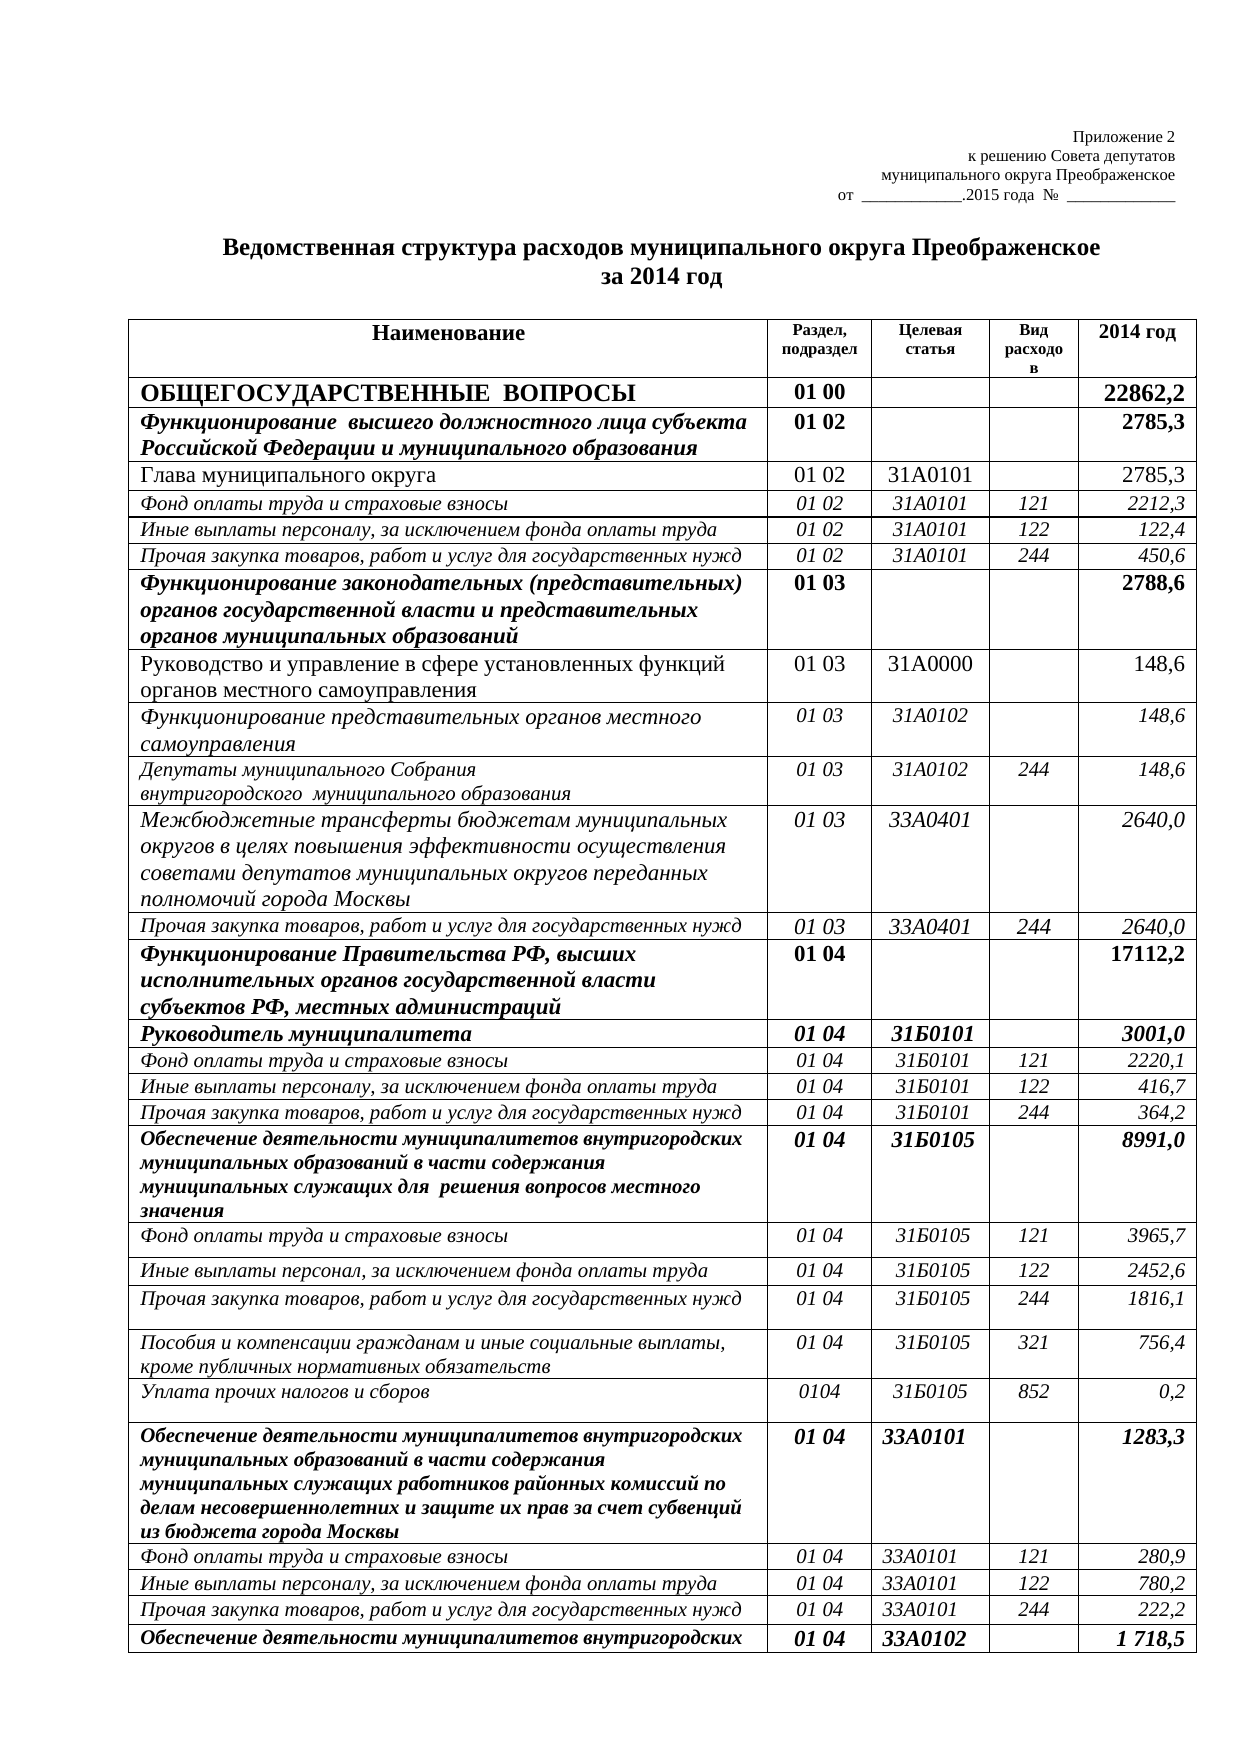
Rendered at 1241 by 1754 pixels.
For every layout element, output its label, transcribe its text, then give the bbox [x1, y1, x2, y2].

table_cell 2212,3 [1079, 491, 1196, 516]
table_cell Фонд оплаты труда и страховые взносы [129, 491, 767, 516]
table_cell 31А0101 [872, 544, 989, 568]
table_cell [990, 1423, 1078, 1543]
table_cell [872, 378, 989, 407]
table_cell 780,2 [1079, 1570, 1196, 1595]
table_cell Прочая закупка товаров, работ и услуг для государственных нужд [129, 544, 767, 568]
table_cell Обеспечение деятельности муниципалитетов внутригородских муниципальных образований в части содержания муниципальных служащих работников районных комиссий по делам несовершеннолетних и защите их прав за счет субвенций из бюджета города Москвы [129, 1423, 767, 1543]
table_cell 33А0101 [872, 1544, 989, 1569]
table_cell 01 04 [768, 940, 871, 1019]
table_cell 31Б0101 [872, 1020, 989, 1047]
table_cell Функционирование высшего должностного лица субъекта Российской Федерации и муниципального образования [129, 408, 767, 461]
table_cell Обеспечение деятельности муниципалитетов внутригородских муниципальных образований в части содержания муниципальных служащих для решения вопросов местного значения [129, 1126, 767, 1222]
table_cell 244 [990, 1100, 1078, 1125]
table_cell [990, 806, 1078, 912]
table_cell 01 00 [768, 378, 871, 407]
table_cell 3001,0 [1079, 1020, 1196, 1047]
table_cell 244 [990, 757, 1078, 805]
table_cell 122 [990, 1570, 1078, 1595]
table_cell 2788,6 [1079, 570, 1196, 648]
table_cell 01 02 [768, 408, 871, 461]
table_cell Функционирование Правительства РФ, высших исполнительных органов государственной власти субъектов РФ, местных администраций [129, 940, 767, 1019]
table_header Вид расходов [990, 320, 1078, 377]
table_cell Прочая закупка товаров, работ и услуг для государственных нужд [129, 913, 767, 939]
table_cell 321 [990, 1330, 1078, 1378]
table_cell [990, 378, 1078, 407]
table_cell 122 [990, 1074, 1078, 1099]
table_cell 244 [990, 1596, 1078, 1624]
table_cell 33А0101 [872, 1570, 989, 1595]
table_cell 31А0000 [872, 650, 989, 702]
table_cell 31А0101 [872, 462, 989, 490]
table_cell [990, 940, 1078, 1019]
table_cell 01 04 [768, 1423, 871, 1543]
table_cell 280,9 [1079, 1544, 1196, 1569]
table_cell 1 718,5 [1079, 1625, 1196, 1652]
text Ведомственная структура расходов муниципального округа Преображенское [148, 232, 1175, 261]
table_cell Фонд оплаты труда и страховые взносы [129, 1048, 767, 1073]
table_cell 33А0101 [872, 1423, 989, 1543]
table_cell Иные выплаты персоналу, за исключением фонда оплаты труда [129, 518, 767, 542]
table_cell 33А0102 [872, 1625, 989, 1652]
table_cell [990, 1020, 1078, 1047]
text к решению Совета депутатов [729, 146, 1175, 165]
table_cell [990, 570, 1078, 648]
table_cell [990, 408, 1078, 461]
table_cell [990, 1625, 1078, 1652]
table_cell [872, 408, 989, 461]
table_cell 01 03 [768, 913, 871, 939]
table_cell 01 04 [768, 1126, 871, 1222]
table_cell Функционирование законодательных (представительных) органов государственной власти и представительных органов муниципальных образований [129, 570, 767, 648]
table_cell 22862,2 [1079, 378, 1196, 407]
table_cell 31А0101 [872, 491, 989, 516]
table_cell 121 [990, 491, 1078, 516]
table_cell Иные выплаты персоналу, за исключением фонда оплаты труда [129, 1074, 767, 1099]
table_cell 1283,3 [1079, 1423, 1196, 1543]
table_cell 01 04 [768, 1544, 871, 1569]
table_cell 0,2 [1079, 1379, 1196, 1422]
table_cell Функционирование представительных органов местного самоуправления [129, 703, 767, 756]
table_cell 244 [990, 544, 1078, 568]
table_cell [872, 940, 989, 1019]
table_cell Иные выплаты персонал, за исключением фонда оплаты труда [129, 1258, 767, 1285]
table_cell 121 [990, 1544, 1078, 1569]
table_cell 01 04 [768, 1223, 871, 1257]
table_cell 31Б0105 [872, 1258, 989, 1285]
table_cell Пособия и компенсации гражданам и иные социальные выплаты, кроме публичных нормативных обязательств [129, 1330, 767, 1378]
table_cell 31Б0101 [872, 1074, 989, 1099]
table_cell 148,6 [1079, 703, 1196, 756]
table_cell 2640,0 [1079, 806, 1196, 912]
table_cell 01 03 [768, 703, 871, 756]
table_cell 01 03 [768, 570, 871, 648]
table_cell 0104 [768, 1379, 871, 1422]
table_cell Прочая закупка товаров, работ и услуг для государственных нужд [129, 1286, 767, 1328]
table_cell Глава муниципального округа [129, 462, 767, 490]
table_cell 01 03 [768, 806, 871, 912]
table_cell 31А0102 [872, 703, 989, 756]
table_cell 01 04 [768, 1020, 871, 1047]
table_cell 01 02 [768, 462, 871, 490]
table_cell Иные выплаты персоналу, за исключением фонда оплаты труда [129, 1570, 767, 1595]
table_cell 33А0401 [872, 913, 989, 939]
table_cell Фонд оплаты труда и страховые взносы [129, 1223, 767, 1257]
table_cell Руководитель муниципалитета [129, 1020, 767, 1047]
table_cell Уплата прочих налогов и сборов [129, 1379, 767, 1422]
table_cell 01 04 [768, 1074, 871, 1099]
text за 2014 год [148, 261, 1175, 290]
table_cell 2452,6 [1079, 1258, 1196, 1285]
table_cell 31А0101 [872, 518, 989, 542]
table_cell 8991,0 [1079, 1126, 1196, 1222]
table_cell 31Б0105 [872, 1126, 989, 1222]
table_cell 31Б0101 [872, 1100, 989, 1125]
table_cell 01 04 [768, 1286, 871, 1328]
table_header 2014 год [1079, 320, 1196, 377]
table_cell 01 02 [768, 518, 871, 542]
table_header Раздел, подраздел [768, 320, 871, 377]
table_cell Фонд оплаты труда и страховые взносы [129, 1544, 767, 1569]
table_cell [990, 650, 1078, 702]
table_cell [872, 570, 989, 648]
table_cell 122,4 [1079, 518, 1196, 542]
table_cell 31Б0105 [872, 1223, 989, 1257]
table_header Целевая статья [872, 320, 989, 377]
table_cell 31Б0105 [872, 1379, 989, 1422]
table_cell 01 04 [768, 1330, 871, 1378]
table_cell 852 [990, 1379, 1078, 1422]
table_cell 122 [990, 518, 1078, 542]
table_cell 244 [990, 1286, 1078, 1328]
table_cell ОБЩЕГОСУДАРСТВЕННЫЕ ВОПРОСЫ [129, 378, 767, 407]
table_cell 122 [990, 1258, 1078, 1285]
table_cell Руководство и управление в сфере установленных функций органов местного самоуправления [129, 650, 767, 702]
table_header Наименование [129, 320, 767, 377]
table_cell 31Б0105 [872, 1286, 989, 1328]
table_cell 01 02 [768, 544, 871, 568]
table_cell 01 04 [768, 1048, 871, 1073]
table_cell [990, 1126, 1078, 1222]
table_cell 222,2 [1079, 1596, 1196, 1624]
table_cell 31Б0105 [872, 1330, 989, 1378]
text муниципального округа Преображенское [729, 165, 1175, 184]
text от ____________.2015 года № _____________ [729, 184, 1175, 203]
table_cell [990, 703, 1078, 756]
table_cell 01 04 [768, 1570, 871, 1595]
table_cell 01 03 [768, 650, 871, 702]
table_cell 01 03 [768, 757, 871, 805]
table_cell 416,7 [1079, 1074, 1196, 1099]
table_cell 450,6 [1079, 544, 1196, 568]
table_cell 01 04 [768, 1100, 871, 1125]
table_cell 01 04 [768, 1625, 871, 1652]
table_cell 756,4 [1079, 1330, 1196, 1378]
table_cell 01 04 [768, 1596, 871, 1624]
table_cell 01 04 [768, 1258, 871, 1285]
table_cell 148,6 [1079, 650, 1196, 702]
table_cell 148,6 [1079, 757, 1196, 805]
table_cell 244 [990, 913, 1078, 939]
table_cell 121 [990, 1048, 1078, 1073]
table_cell 1816,1 [1079, 1286, 1196, 1328]
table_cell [129, 1625, 767, 1652]
table_cell 33А0401 [872, 806, 989, 912]
table_cell Прочая закупка товаров, работ и услуг для государственных нужд [129, 1596, 767, 1624]
table_cell 3965,7 [1079, 1223, 1196, 1257]
table_cell 31А0102 [872, 757, 989, 805]
table_cell 2785,3 [1079, 408, 1196, 461]
table_cell 2785,3 [1079, 462, 1196, 490]
table_cell 17112,2 [1079, 940, 1196, 1019]
table_cell 2640,0 [1079, 913, 1196, 939]
table_cell 01 02 [768, 491, 871, 516]
table_cell Межбюджетные трансферты бюджетам муниципальных округов в целях повышения эффективности осуществления советами депутатов муниципальных округов переданных полномочий города Москвы [129, 806, 767, 912]
table_cell 31Б0101 [872, 1048, 989, 1073]
table_cell 364,2 [1079, 1100, 1196, 1125]
table_cell Депутаты муниципального Собрания внутригородского муниципального образования [129, 757, 767, 805]
table_cell 2220,1 [1079, 1048, 1196, 1073]
table_cell [990, 462, 1078, 490]
table_cell 33А0101 [872, 1596, 989, 1624]
text Приложение 2 [148, 127, 1175, 146]
table_cell 121 [990, 1223, 1078, 1257]
table_cell Прочая закупка товаров, работ и услуг для государственных нужд [129, 1100, 767, 1125]
